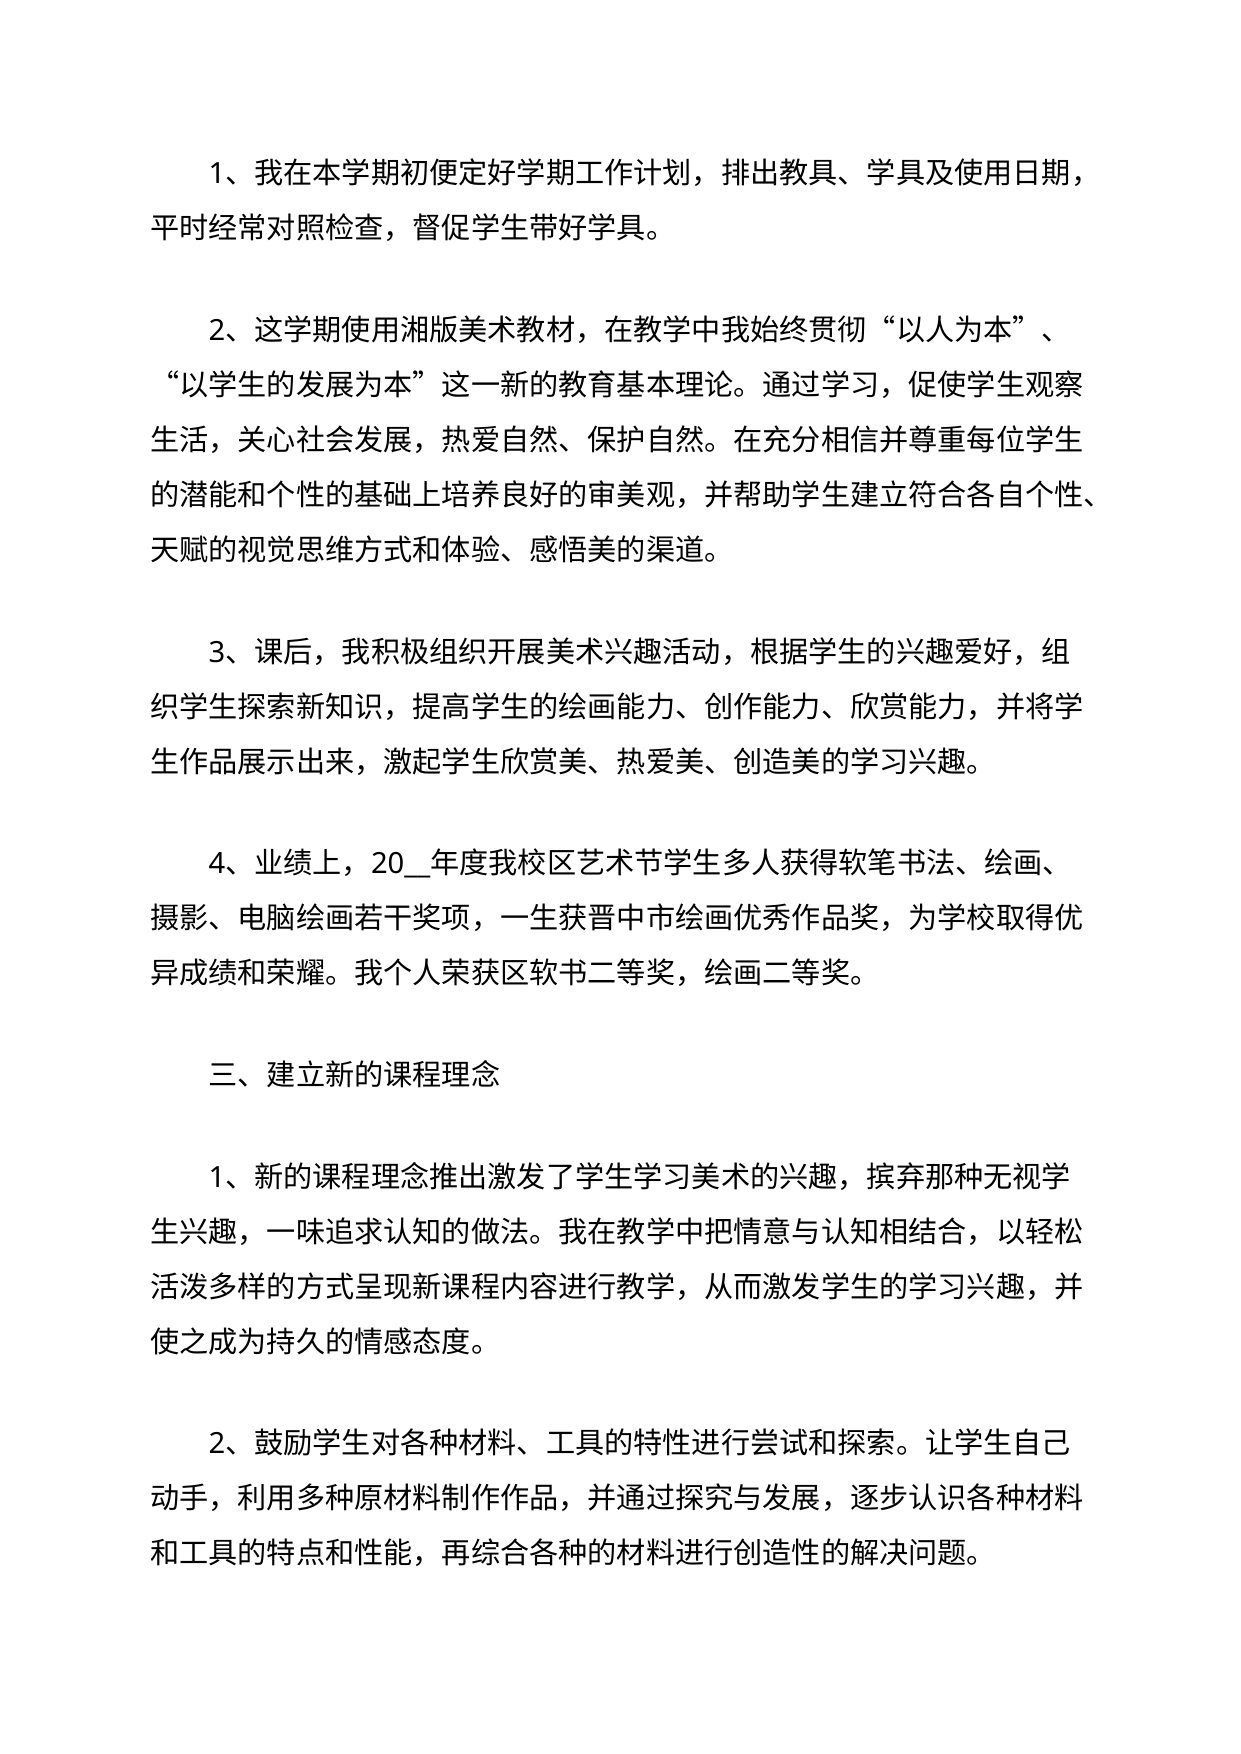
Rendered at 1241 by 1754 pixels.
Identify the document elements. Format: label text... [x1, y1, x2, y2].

text 3、课后，我积极组织开展美术兴趣活动，根据学生的兴趣爱好，组织学生探索新知识，提高学生的绘画能力、创作能力、欣赏能力，并将学生作品展示出来，激起学生欣赏美、热爱美、创造美的学习兴趣。 [150, 628, 1090, 780]
text 4、业绩上，20__年度我校区艺术节学生多人获得软笔书法、绘画、摄影、电脑绘画若干奖项，一生获晋中市绘画优秀作品奖，为学校取得优异成绩和荣耀。我个人荣获区软书二等奖，绘画二等奖。 [150, 840, 1090, 992]
text 三、建立新的课程理念 [150, 1052, 1090, 1094]
text 2、鼓励学生对各种材料、工具的特性进行尝试和探索。让学生自己动手，利用多种原材料制作作品，并通过探究与发展，逐步认识各种材料和工具的特点和性能，再综合各种的材料进行创造性的解决问题。 [150, 1420, 1090, 1572]
text 2、这学期使用湘版美术教材，在教学中我始终贯彻“以人为本”、“以学生的发展为本”这一新的教育基本理论。通过学习，促使学生观察生活，关心社会发展，热爱自然、保护自然。在充分相信并尊重每位学生的潜能和个性的基础上培养良好的审美观，并帮助学生建立符合各自个性、天赋的视觉思维方式和体验、感悟美的渠道。 [150, 307, 1090, 569]
text 1、我在本学期初便定好学期工作计划，排出教具、学具及使用日期，平时经常对照检查，督促学生带好学具。 [150, 150, 1090, 247]
text 1、新的课程理念推出激发了学生学习美术的兴趣，摈弃那种无视学生兴趣，一味追求认知的做法。我在教学中把情意与认知相结合，以轻松活泼多样的方式呈现新课程内容进行教学，从而激发学生的学习兴趣，并使之成为持久的情感态度。 [150, 1153, 1090, 1360]
